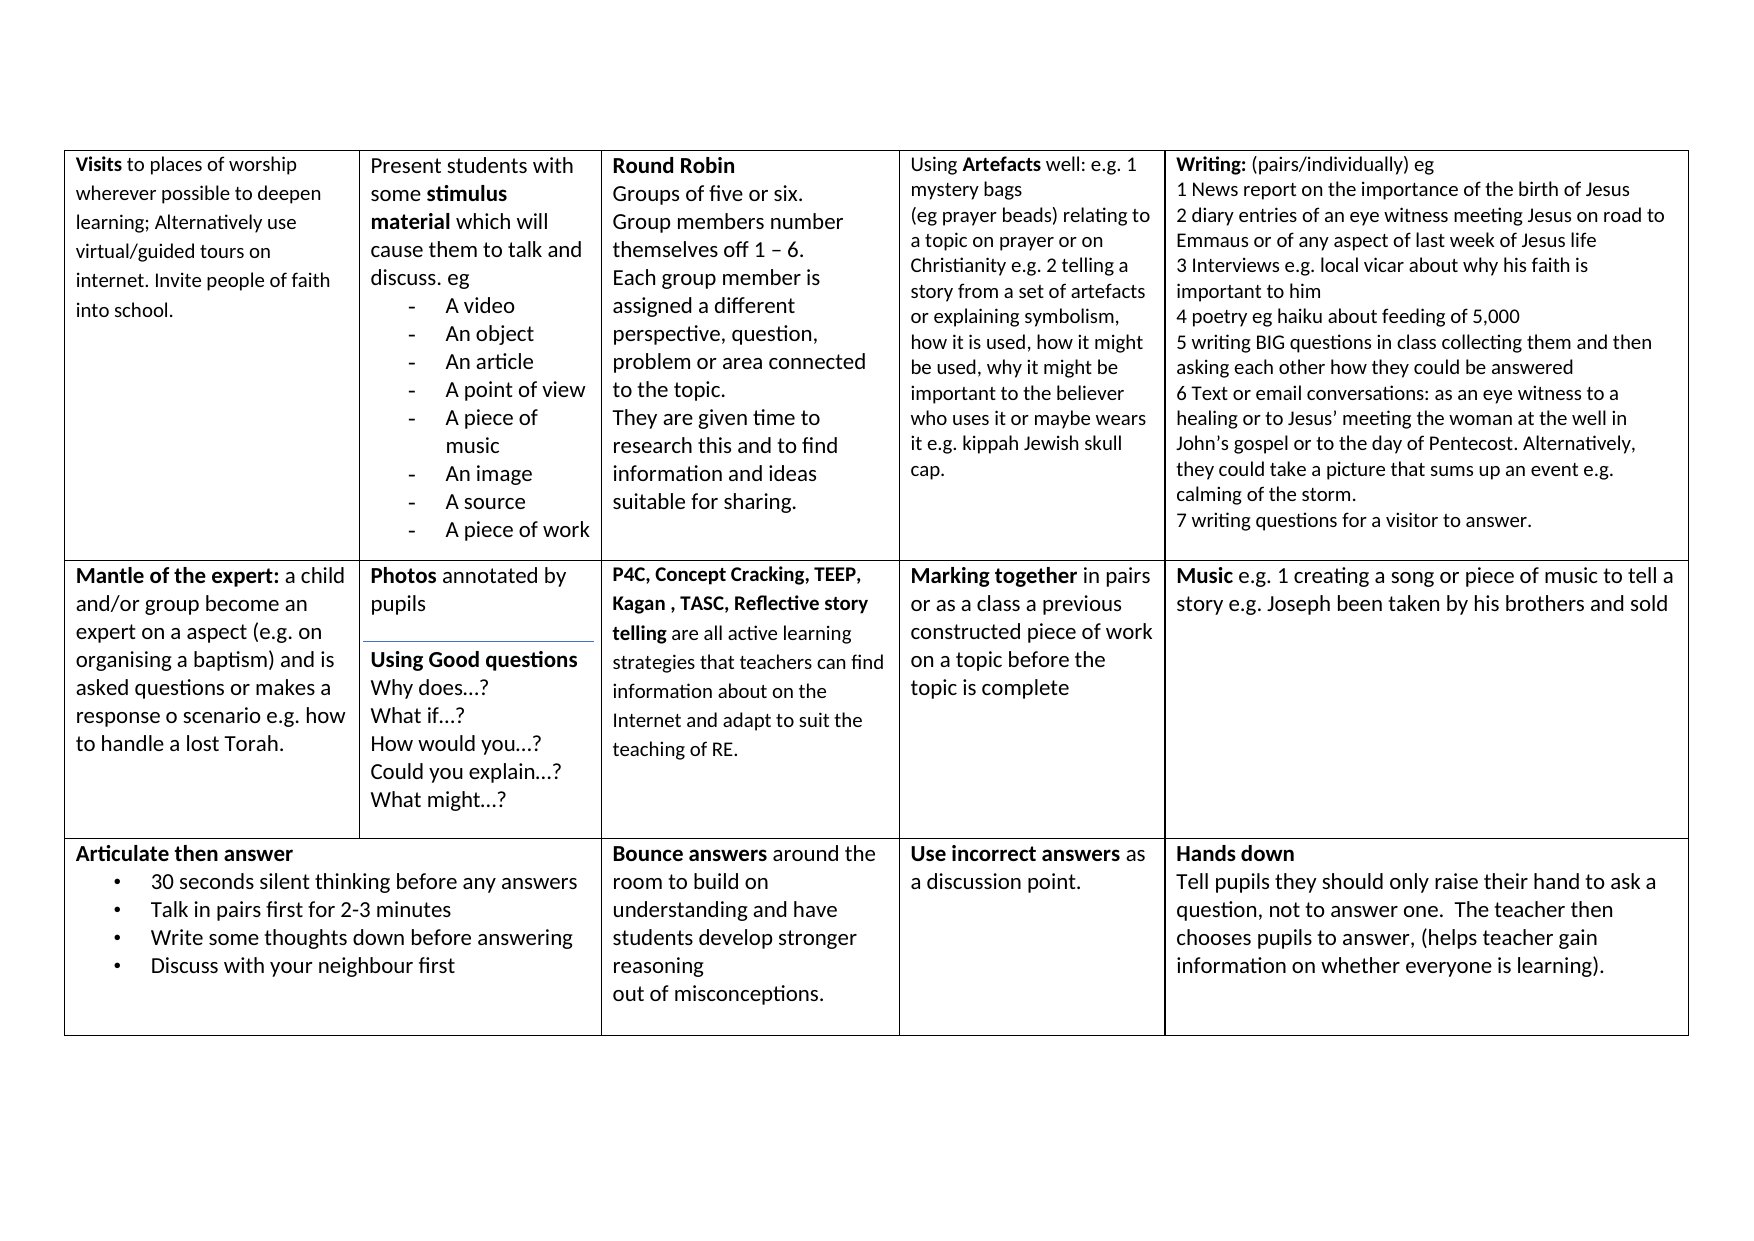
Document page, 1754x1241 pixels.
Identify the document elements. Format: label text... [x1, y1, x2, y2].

table_cell Mantle of the expert: a child and/or group become an expert on a aspect (e.g. on organising a baptism) and is asked questions or makes a response o scenario e.g. how to handle a lost Torah. [65, 561, 359, 838]
table_cell Hands down Tell pupils they should only raise their hand to ask a question, not to answer one. The teacher then chooses pupils to answer, (helps teacher gain information on whether everyone is learning). [1166, 839, 1688, 1035]
table_cell Use incorrect answers as a discussion point. [900, 839, 1164, 1035]
table_cell Writing: (pairs/individually) eg 1 News report on the importance of the birth of Jesus 2 diary entries of an eye witness meeting Jesus on road to Emmaus or of any aspect of last week of Jesus life 3 Interviews e.g. local vicar about why his faith is important to him 4 poetry eg haiku about feeding of 5,000 5 writing BIG questions in class collecting them and then asking each other how they could be answered 6 Text or email conversations: as an eye witness to a healing or to Jesus’ meeting the woman at the well in John’s gospel or to the day of Pentecost. Alternatively, they could take a picture that sums up an event e.g. calming of the storm. 7 writing questions for a visitor to answer. [1166, 151, 1688, 560]
table_cell Music e.g. 1 creating a song or piece of music to tell a story e.g. Joseph been taken by his brothers and sold [1166, 561, 1688, 838]
table_cell Visits to places of worship wherever possible to deepen learning; Alternatively use virtual/guided tours on internet. Invite people of faith into school. [65, 151, 359, 560]
table_cell Bounce answers around the room to build on understanding and have students develop stronger reasoning out of misconceptions. [602, 839, 899, 1035]
table_cell Photos annotated by pupils Using Good questions Why does…? What if…? How would you…? Could you explain…? What might…? [360, 561, 601, 838]
table_cell Present students with some stimulus material which will cause them to talk and discuss. eg A video An object An article A point of view A piece of music An image A source A piece of work [360, 151, 601, 560]
table_cell Marking together in pairs or as a class a previous constructed piece of work on a topic before the topic is complete [900, 561, 1164, 838]
table_cell P4C, Concept Cracking, TEEP, Kagan , TASC, Reflective story telling are all active learning strategies that teachers can find information about on the Internet and adapt to suit the teaching of RE. [602, 561, 899, 838]
table_cell Articulate then answer 30 seconds silent thinking before any answers Talk in pairs first for 2-3 minutes Write some thoughts down before answering Discuss with your neighbour first [65, 839, 601, 1035]
table_cell Round Robin Groups of five or six. Group members number themselves off 1 – 6. Each group member is assigned a different perspective, question, problem or area connected to the topic. They are given time to research this and to find information and ideas suitable for sharing. [602, 151, 899, 560]
table_cell Using Artefacts well: e.g. 1 mystery bags (eg prayer beads) relating to a topic on prayer or on Christianity e.g. 2 telling a story from a set of artefacts or explaining symbolism, how it is used, how it might be used, why it might be important to the believer who uses it or maybe wears it e.g. kippah Jewish skull cap. [900, 151, 1164, 560]
